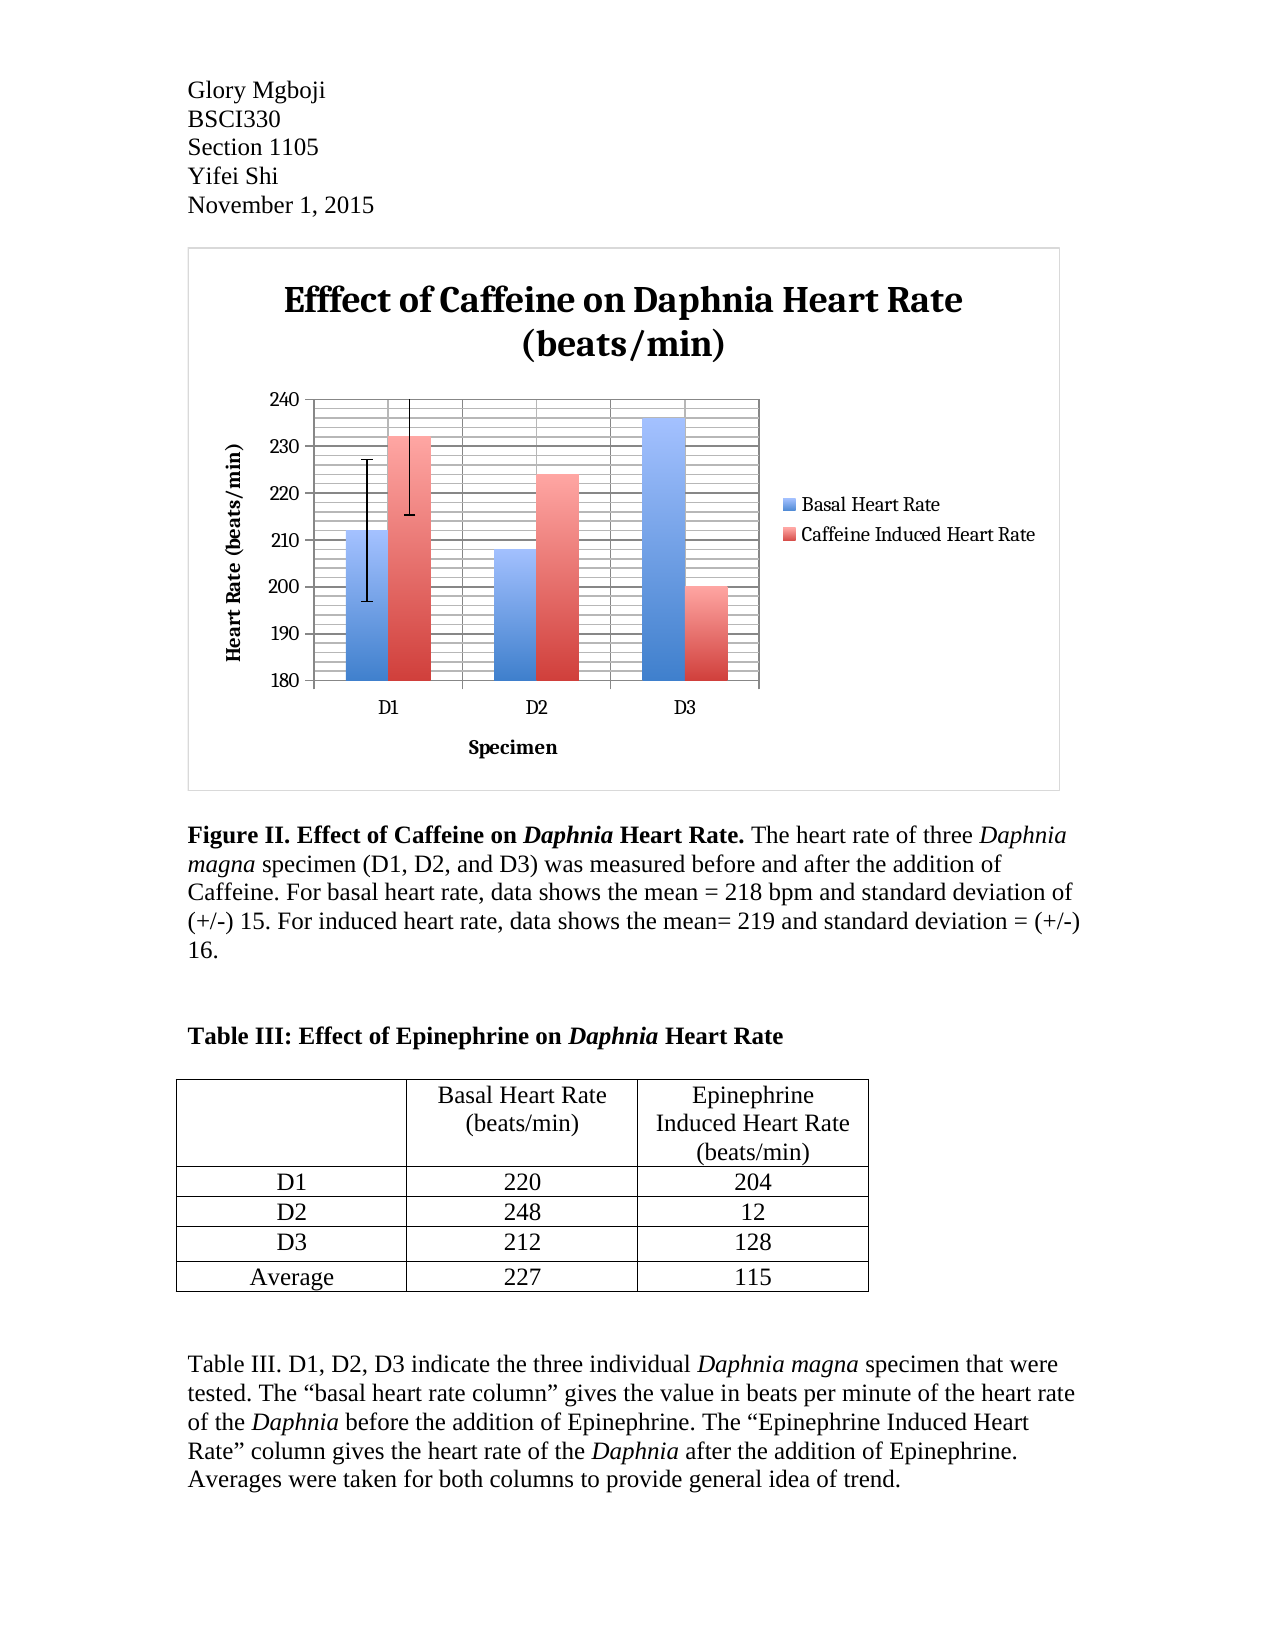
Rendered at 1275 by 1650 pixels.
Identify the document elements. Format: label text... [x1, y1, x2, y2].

table_cell D2 [177, 1197, 406, 1226]
table_cell D1 [177, 1167, 406, 1196]
table_cell D3 [177, 1227, 406, 1261]
table_cell 220 [407, 1167, 637, 1196]
table_cell 212 [407, 1227, 637, 1261]
table_cell 227 [407, 1262, 637, 1291]
table_cell 128 [638, 1227, 868, 1261]
table_header [177, 1080, 406, 1166]
table_header Epinephrine Induced Heart Rate (beats/min) [638, 1080, 868, 1166]
table_cell 204 [638, 1167, 868, 1196]
table_header Basal Heart Rate (beats/min) [407, 1080, 637, 1166]
table_cell 12 [638, 1197, 868, 1226]
text Table III: Effect of Epinephrine on Daphnia Heart Rate [187, 1021, 1087, 1050]
table_cell 248 [407, 1197, 637, 1226]
table_cell Average [177, 1262, 406, 1291]
text Figure II. Effect of Caffeine on Daphnia Heart Rate. The heart rate of three Daphnia magna specimen (D1, D2, and D3) was measured before and after the addition of Caffeine. For basal heart rate, data shows the mean = 218 bpm and standard deviation of (+/-) 15. For induced heart rate, data shows the mean= 219 and standard deviation = (+/-) 16. [187, 820, 1087, 964]
table_cell 115 [638, 1262, 868, 1291]
text Table III. D1, D2, D3 indicate the three individual Daphnia magna specimen that were tested. The “basal heart rate column” gives the value in beats per minute of the heart rate of the Daphnia before the addition of Epinephrine. The “Epinephrine Induced Heart Rate” column gives the heart rate of the Daphnia after the addition of Epinephrine. Averages were taken for both columns to provide general idea of trend. [187, 1349, 1087, 1493]
